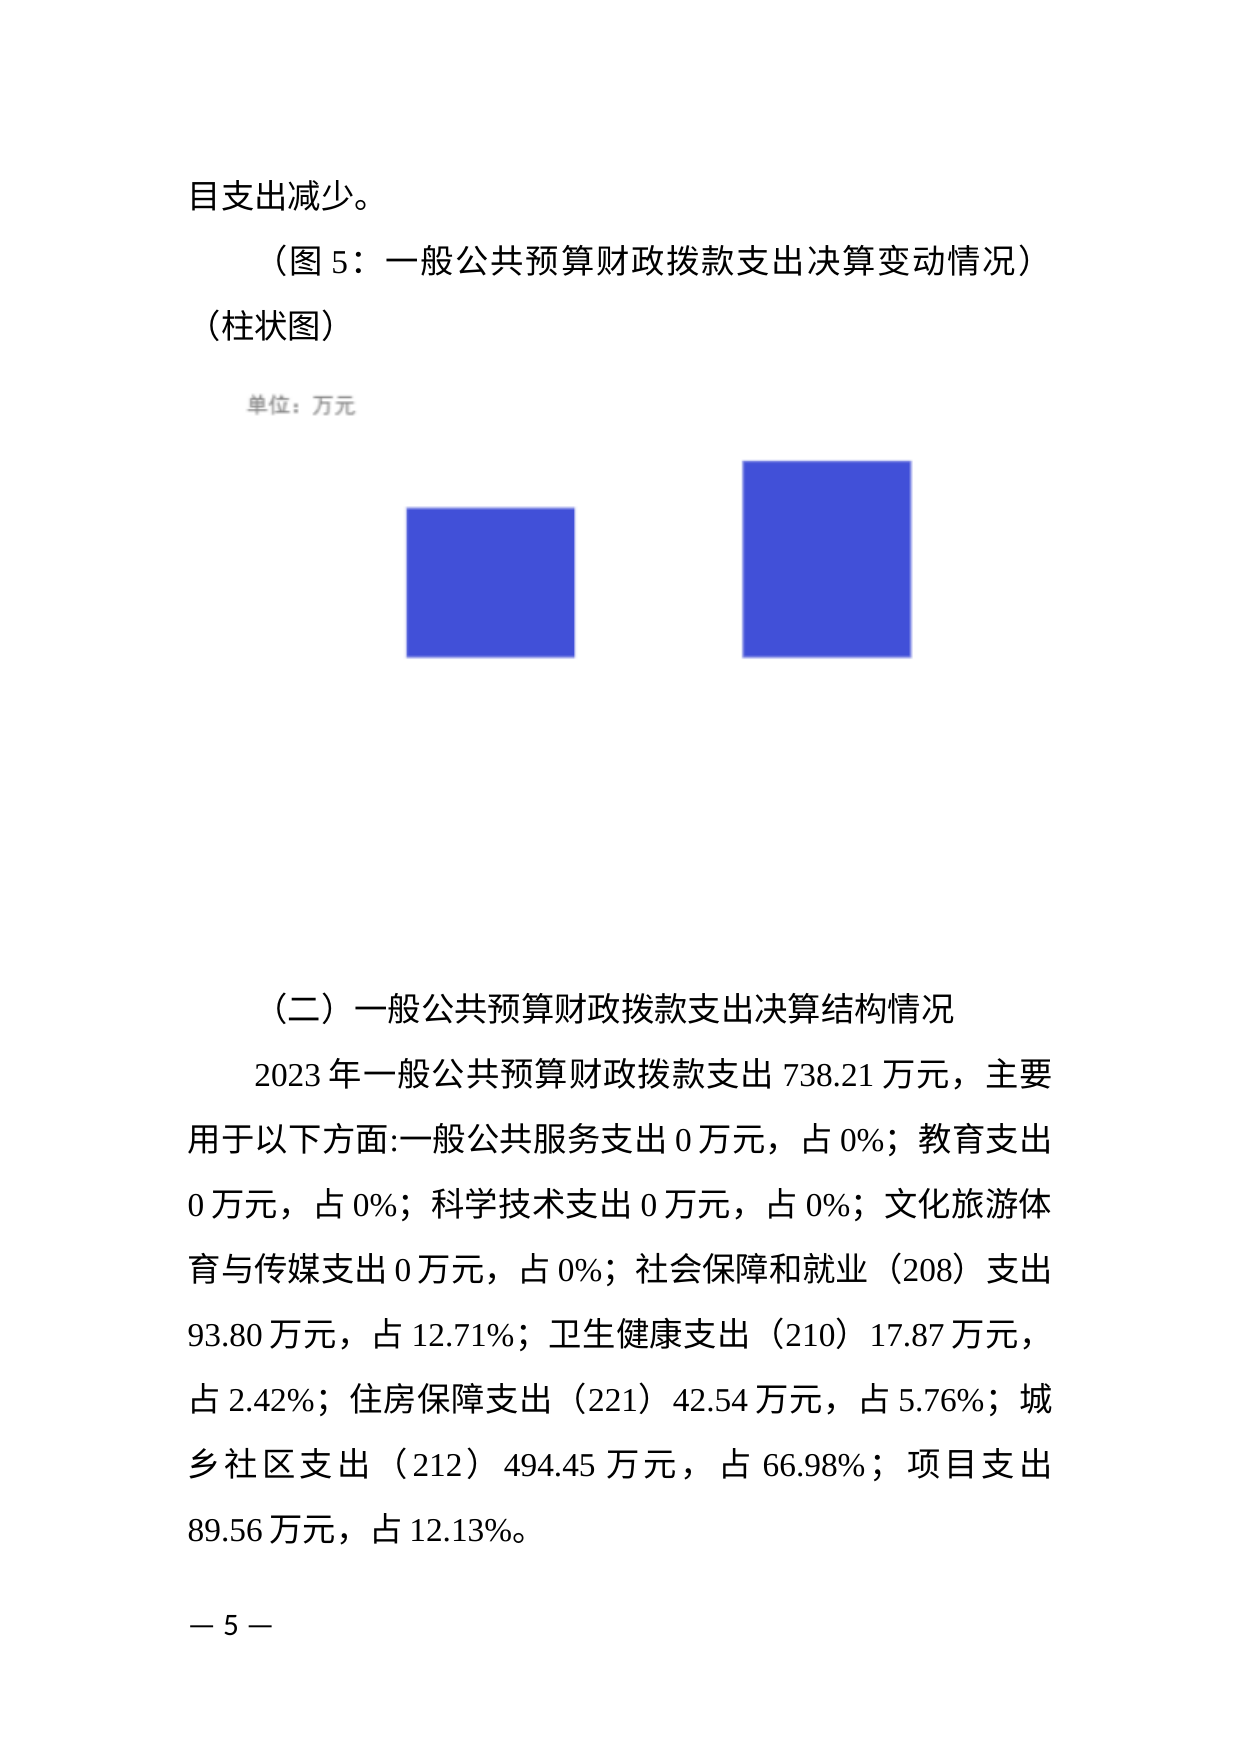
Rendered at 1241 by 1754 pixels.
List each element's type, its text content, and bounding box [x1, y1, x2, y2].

text 2023年一般公共预算财政拨款支出738.21万元，主要用于以下方面:一般公共服务支出0万元，占0%；教育支出0万元，占0%；科学技术支出0万元，占0%；文化旅游体育与传媒支出0万元，占0%；社会保障和就业（208）支出93.80万元，占12.71%；卫生健康支出（210）17.87万元，占2.42%；住房保障支出（221）42.54万元，占5.76%；城乡社区支出（212）494.45万元，占66.98%；项目支出89.56万元，占12.13%。 [187, 1039, 1053, 1559]
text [187, 162, 1053, 227]
picture [208, 357, 1032, 970]
text （图5：一般公共预算财政拨款支出决算变动情况）（柱状图） [187, 227, 1053, 357]
text （二）一般公共预算财政拨款支出决算结构情况 [187, 974, 1053, 1039]
